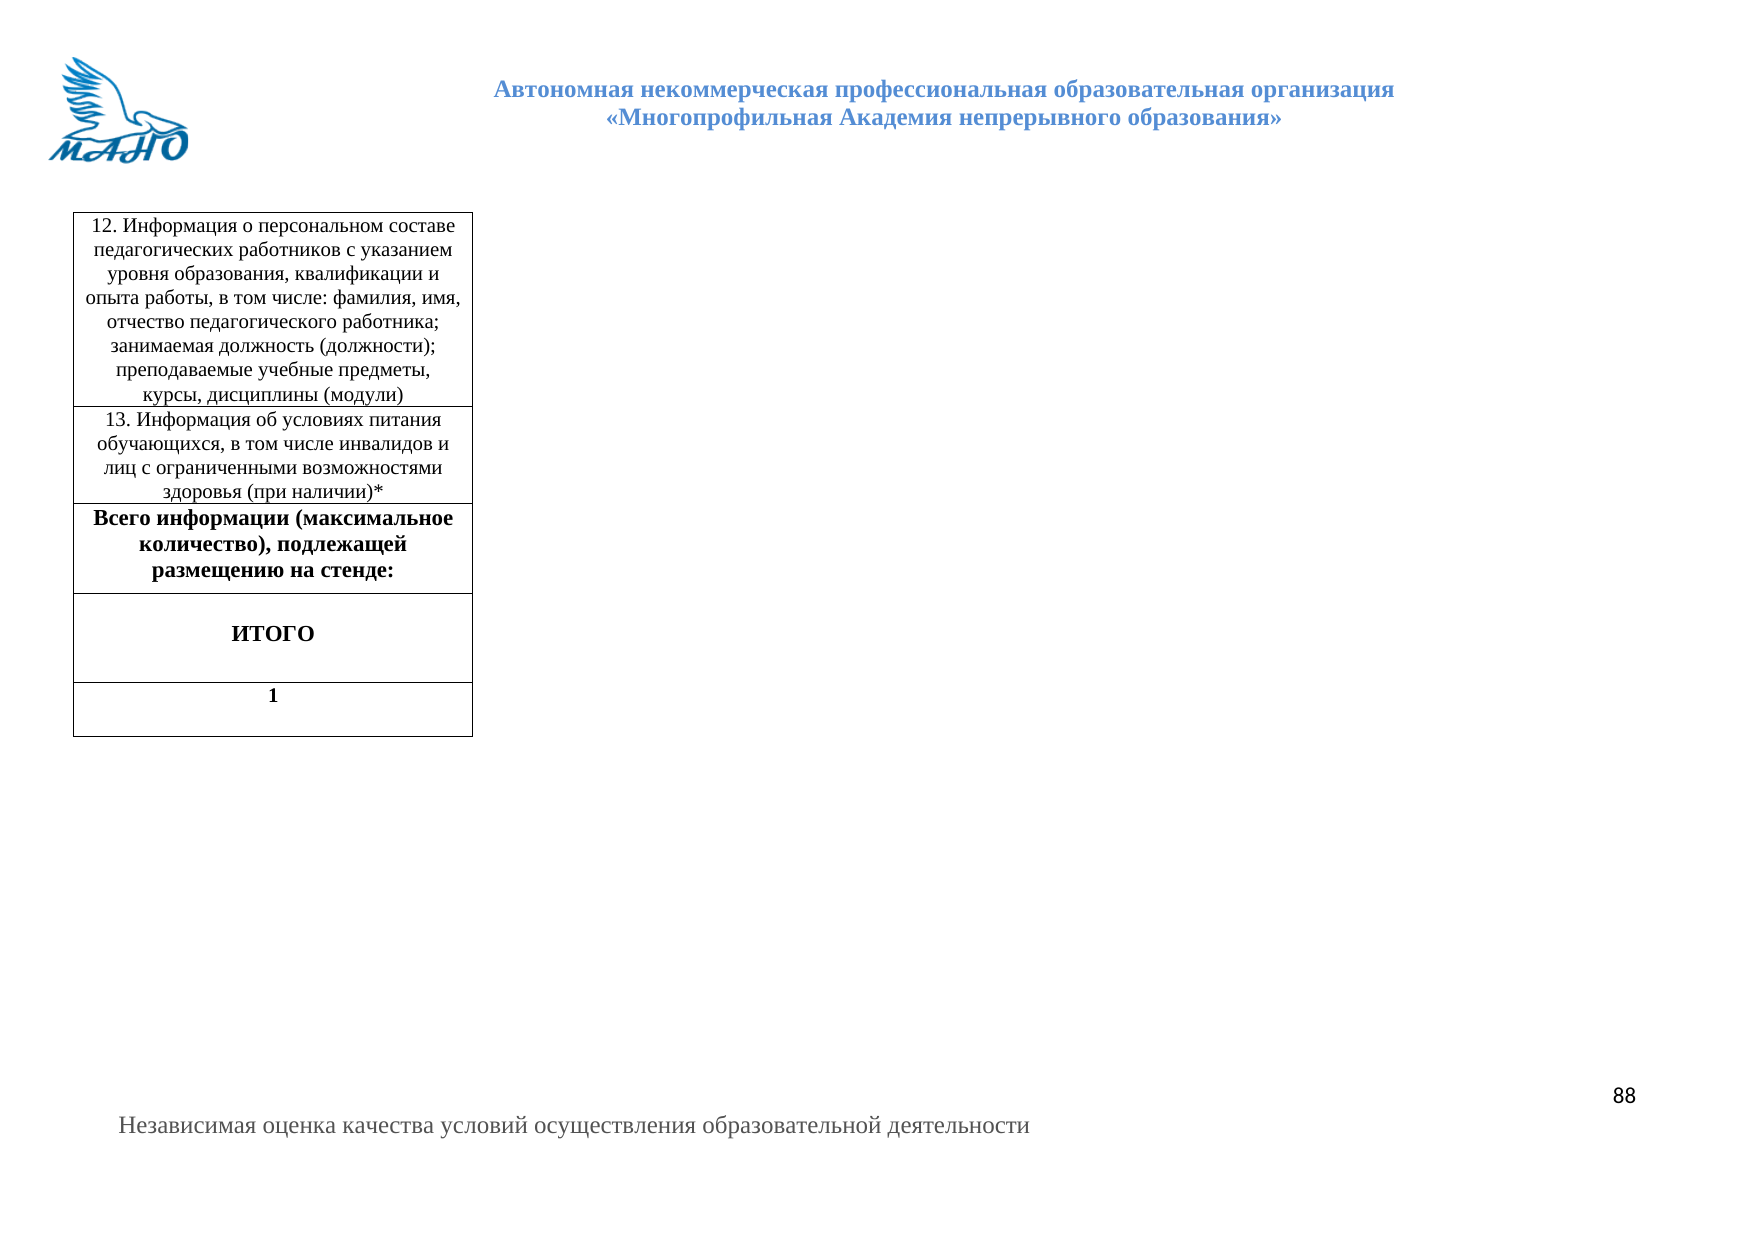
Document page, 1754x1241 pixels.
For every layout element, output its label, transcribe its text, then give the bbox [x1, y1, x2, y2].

table_cell 13. Информация об условиях питания обучающихся, в том числе инвалидов и лиц с ограниченными возможностями здоровья (при наличии)* [74, 407, 472, 503]
table_cell Всего информации (максимальное количество), подлежащей размещению на стенде: [74, 504, 472, 592]
table_cell 12. Информация о персональном составе педагогических работников с указанием уровня образования, квалификации и опыта работы, в том числе: фамилия, имя, отчество педагогического работника; занимаемая должность (должности); преподаваемые учебные предметы, курсы, дисциплины (модули) [74, 213, 472, 406]
table_cell ИТОГО [74, 594, 472, 682]
table_cell 1 [74, 683, 472, 736]
picture [47, 57, 189, 164]
